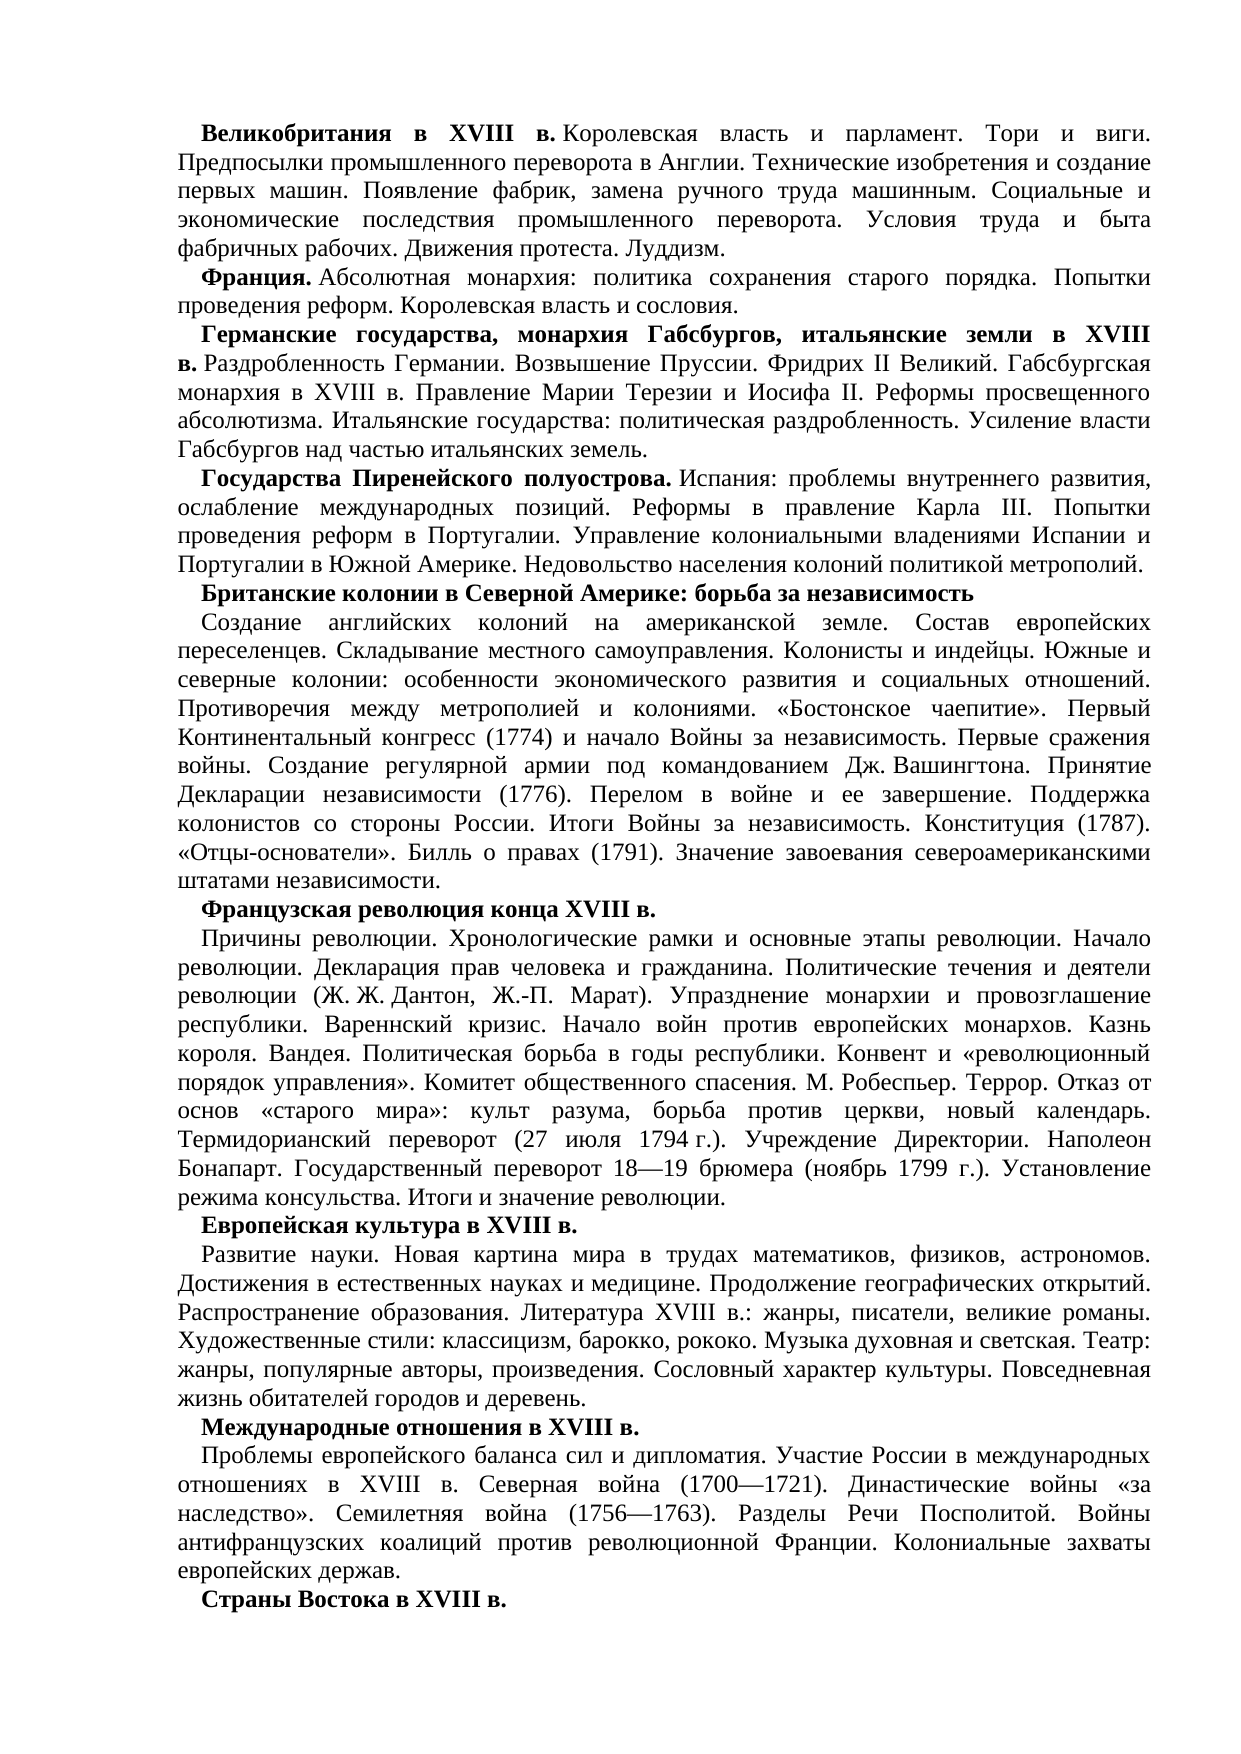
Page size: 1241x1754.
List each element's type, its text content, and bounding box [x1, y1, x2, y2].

text Франция. Абсолютная монархия: политика сохранения старого порядка. Попытки проведения реформ. Королевская власть и сословия. [177, 262, 1152, 319]
text Развитие науки. Новая картина мира в трудах математиков, физиков, астрономов. Достижения в естественных науках и медицине. Продолжение географических открытий. Распространение образования. Литература XVIII в.: жанры, писатели, великие романы. Художественные стили: классицизм, барокко, рококо. Музыка духовная и светская. Театр: жанры, популярные авторы, произведения. Сословный характер культуры. Повседневная жизнь обитателей городов и деревень. [177, 1239, 1152, 1412]
text Создание английских колоний на американской земле. Состав европейских переселенцев. Складывание местного самоуправления. Колонисты и индейцы. Южные и северные колонии: особенности экономического развития и социальных отношений. Противоречия между метрополией и колониями. «Бостонское чаепитие». Первый Континентальный конгресс (1774) и начало Войны за независимость. Первые сражения войны. Создание регулярной армии под командованием Дж. Вашингтона. Принятие Декларации независимости (1776). Перелом в войне и ее завершение. Поддержка колонистов со стороны России. Итоги Войны за независимость. Конституция (1787). «Отцы-основатели». Билль о правах (1791). Значение завоевания североамериканскими штатами независимости. [177, 607, 1152, 894]
text Европейская культура в XVIII в. [177, 1211, 1152, 1239]
text Причины революции. Хронологические рамки и основные этапы революции. Начало революции. Декларация прав человека и гражданина. Политические течения и деятели революции (Ж. Ж. Дантон, Ж.-П. Марат). Упразднение монархии и провозглашение республики. Вареннский кризис. Начало войн против европейских монархов. Казнь короля. Вандея. Политическая борьба в годы республики. Конвент и «революционный порядок управления». Комитет общественного спасения. М. Робеспьер. Террор. Отказ от основ «старого мира»: культ разума, борьба против церкви, новый календарь. Термидорианский переворот (27 июля 1794 г.). Учреждение Директории. Наполеон Бонапарт. Государственный переворот 18—19 брюмера (ноябрь 1799 г.). Установление режима консульства. Итоги и значение революции. [177, 923, 1152, 1211]
text Французская революция конца XVIII в. [177, 894, 1152, 923]
text Государства Пиренейского полуострова. Испания: проблемы внутреннего развития, ослабление международных позиций. Реформы в правление Карла III. Попытки проведения реформ в Португалии. Управление колониальными владениями Испании и Португалии в Южной Америке. Недовольство населения колоний политикой метрополий. [177, 463, 1152, 578]
text Проблемы европейского баланса сил и дипломатия. Участие России в международных отношениях в XVIII в. Северная война (1700—1721). Династические войны «за наследство». Семилетняя война (1756—1763). Разделы Речи Посполитой. Войны антифранцузских коалиций против революционной Франции. Колониальные захваты европейских держав. [177, 1441, 1152, 1584]
text Великобритания в XVIII в. Королевская власть и парламент. Тори и виги. Предпосылки промышленного переворота в Англии. Технические изобретения и создание первых машин. Появление фабрик, замена ручного труда машинным. Социальные и экономические последствия промышленного переворота. Условия труда и быта фабричных рабочих. Движения протеста. Луддизм. [177, 118, 1152, 262]
text Германские государства, монархия Габсбургов, итальянские земли в XVIII в. Раздробленность Германии. Возвышение Пруссии. Фридрих II Великий. Габсбургская монархия в XVIII в. Правление Марии Терезии и Иосифа II. Реформы просвещенного абсолютизма. Итальянские государства: политическая раздробленность. Усиление власти Габсбургов над частью итальянских земель. [177, 319, 1152, 463]
text Британские колонии в Северной Америке: борьба за независимость [177, 578, 1152, 607]
text Международные отношения в XVIII в. [177, 1412, 1152, 1441]
text Страны Востока в XVIII в. [177, 1584, 1152, 1613]
